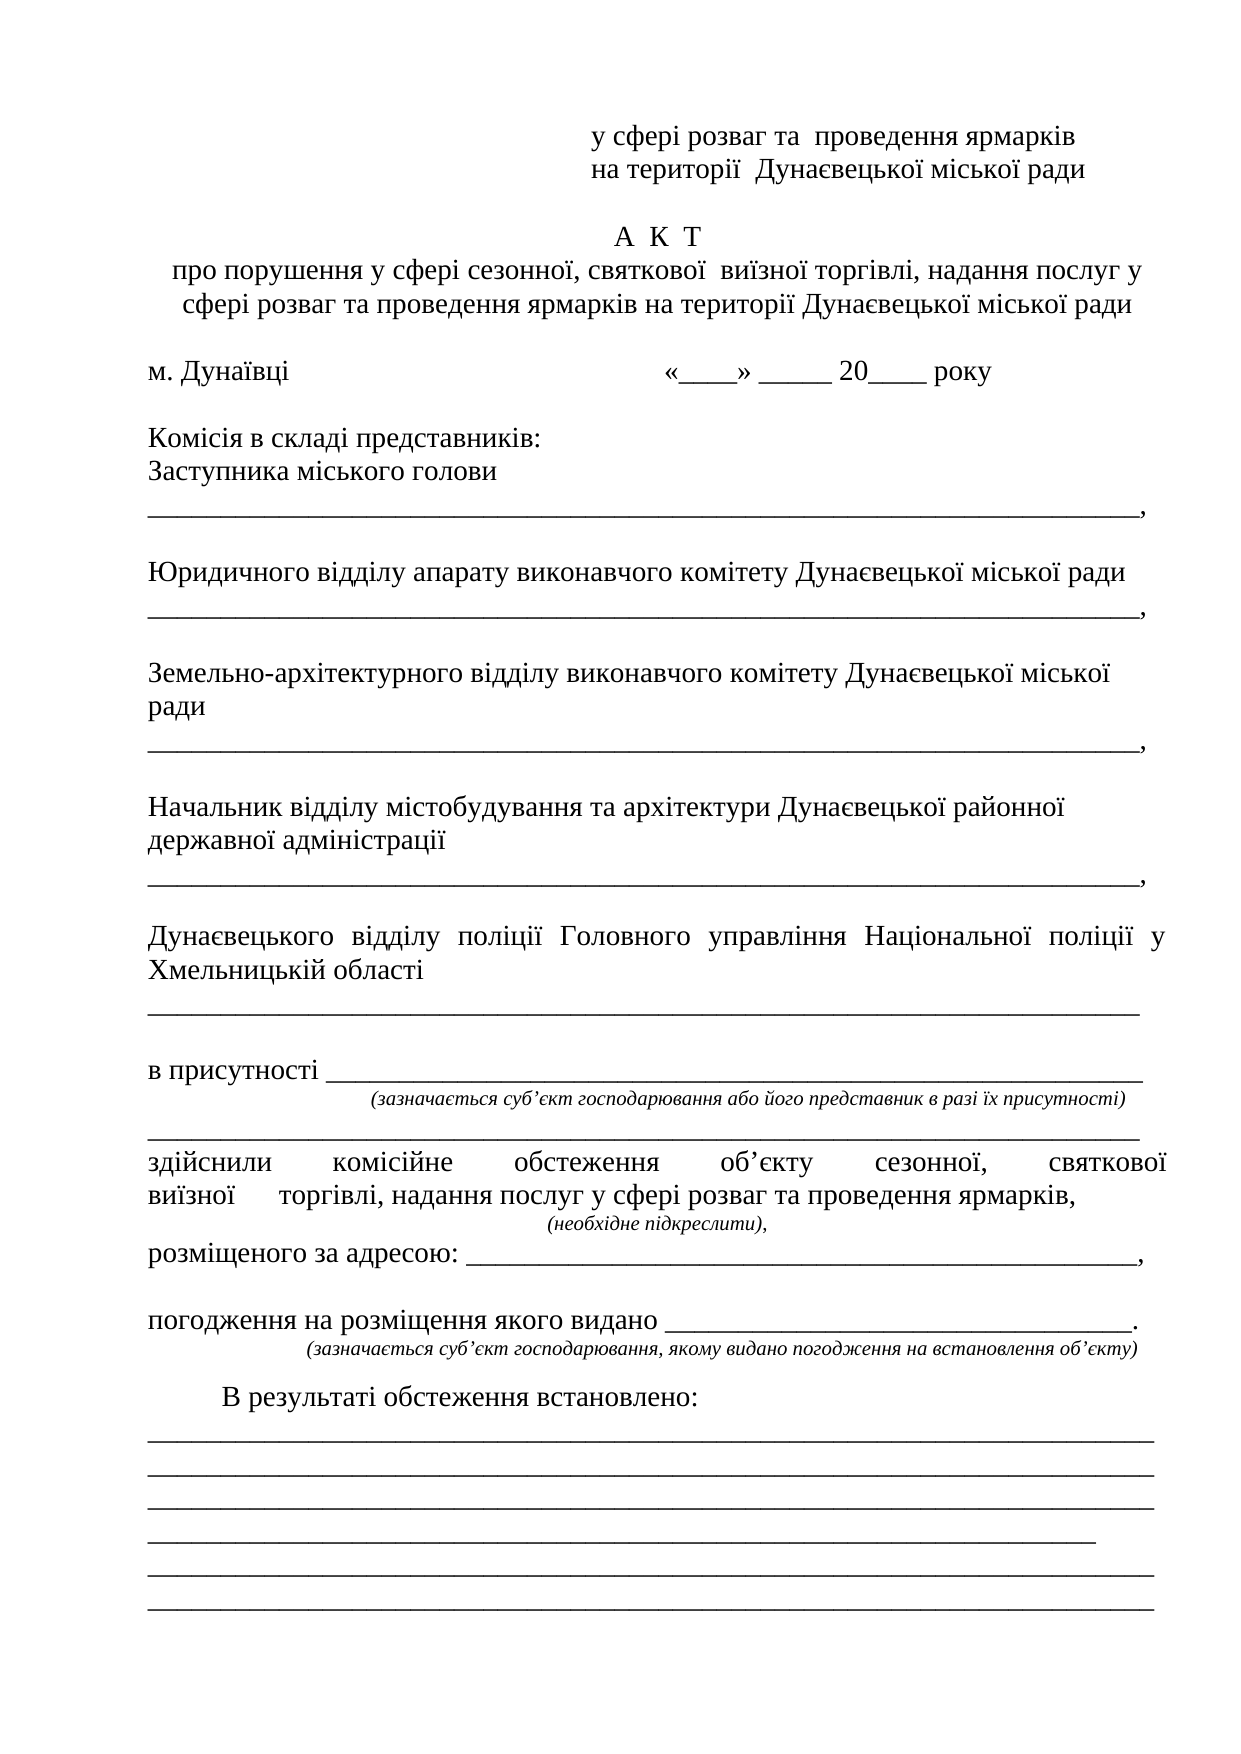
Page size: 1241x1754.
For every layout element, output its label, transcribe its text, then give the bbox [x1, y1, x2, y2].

text ____________________________________________________________________ [148, 1110, 1167, 1144]
text А К Т [148, 219, 1167, 252]
text м. Дунаївці «____» _____ 20____ року [148, 353, 1167, 386]
text про порушення у сфері сезонної, святкової виїзної торгівлі, надання послуг у сфері розваг та проведення ярмарків на території Дунаєвецької міської ради [148, 252, 1167, 319]
text ____________________________________________________________________, [148, 856, 1167, 889]
text розміщеного за адресою: ______________________________________________, [148, 1235, 1167, 1268]
text (зазначається суб’єкт господарювання або його представник в разі їх присутності) [148, 1086, 1167, 1110]
text Земельно-архітектурного відділу виконавчого комітету Дунаєвецької міської ради ____________________________________________________________________, [148, 655, 1167, 755]
text ____________________________________________________________________ [148, 985, 1167, 1019]
text В результаті обстеження встановлено: [148, 1379, 1167, 1412]
text (зазначається суб’єкт господарювання, якому видано погодження на встановлення об’єкту) [148, 1335, 1167, 1359]
text Заступника міського голови ____________________________________________________________________, [148, 453, 1167, 521]
text на території Дунаєвецької міської ради [148, 152, 1167, 185]
text Комісія в складі представників: [148, 420, 1167, 453]
text Юридичного відділу апарату виконавчого комітету Дунаєвецької міської ради ____________________________________________________________________, [148, 554, 1167, 621]
text в присутності ________________________________________________________ [148, 1052, 1167, 1086]
text Дунаєвецького відділу поліції Головного управління Національної поліції у Хмельницькій області [148, 918, 1167, 985]
text (необхідне підкреслити), [148, 1211, 1167, 1235]
text погодження на розміщення якого видано ________________________________. [148, 1302, 1167, 1335]
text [148, 1546, 1167, 1613]
text у сфері розваг та проведення ярмарків [148, 118, 1167, 152]
text здійснили комісійне обстеження об’єкту сезонної, святкової виїзної торгівлі, надання послуг у сфері розваг та проведення ярмарків, [148, 1144, 1167, 1211]
text Начальник відділу містобудування та архітектури Дунаєвецької районної державної адміністрації [148, 789, 1167, 856]
